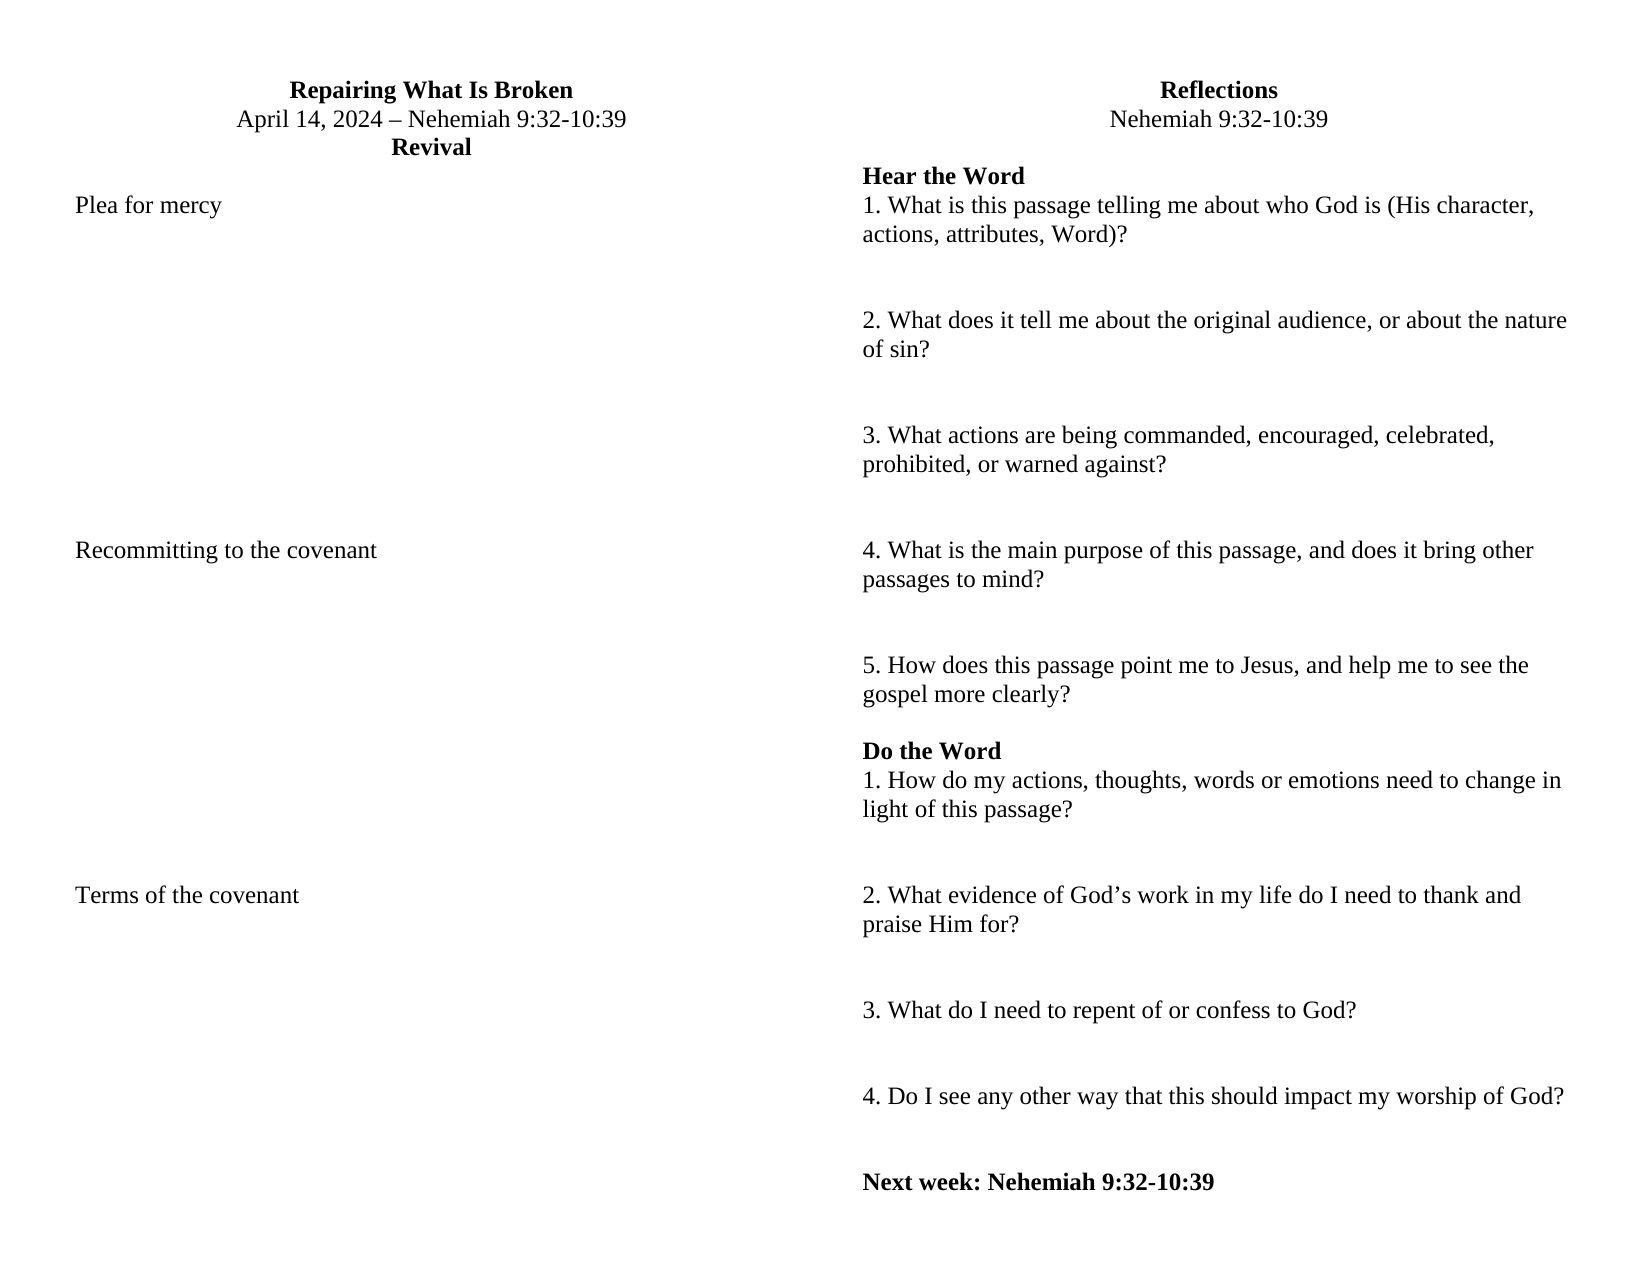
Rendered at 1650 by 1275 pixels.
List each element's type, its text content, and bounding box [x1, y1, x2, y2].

text 3. What actions are being commanded, encouraged, celebrated, prohibited, or warned against? [862, 420, 1575, 477]
text 4. Do I see any other way that this should impact my worship of God? [862, 1081, 1575, 1110]
text April 14, 2024 – Nehemiah 9:32-10:39 [75, 104, 787, 132]
text 2. What does it tell me about the original audience, or about the nature of sin? [862, 305, 1575, 362]
text Repairing What Is Broken [75, 75, 787, 104]
text Recommitting to the covenant [75, 535, 787, 564]
text 1. What is this passage telling me about who God is (His character, actions, attributes, Word)? [862, 190, 1575, 247]
text Plea for mercy [75, 190, 787, 219]
text 4. What is the main purpose of this passage, and does it bring other passages to mind? [862, 535, 1575, 592]
text Hear the Word [862, 161, 1575, 190]
text Do the Word [862, 736, 1575, 765]
text 2. What evidence of God’s work in my life do I need to thank and praise Him for? [862, 880, 1575, 937]
text Reflections [862, 75, 1575, 104]
text 5. How does this passage point me to Jesus, and help me to see the gospel more clearly? [862, 650, 1575, 707]
text Next week: Nehemiah 9:32-10:39 [862, 1167, 1575, 1196]
text 1. How do my actions, thoughts, words or emotions need to change in light of this passage? [862, 765, 1575, 822]
text Terms of the covenant [75, 880, 787, 909]
text Revival [75, 132, 787, 161]
text 3. What do I need to repent of or confess to God? [862, 995, 1575, 1024]
text Nehemiah 9:32-10:39 [862, 104, 1575, 132]
